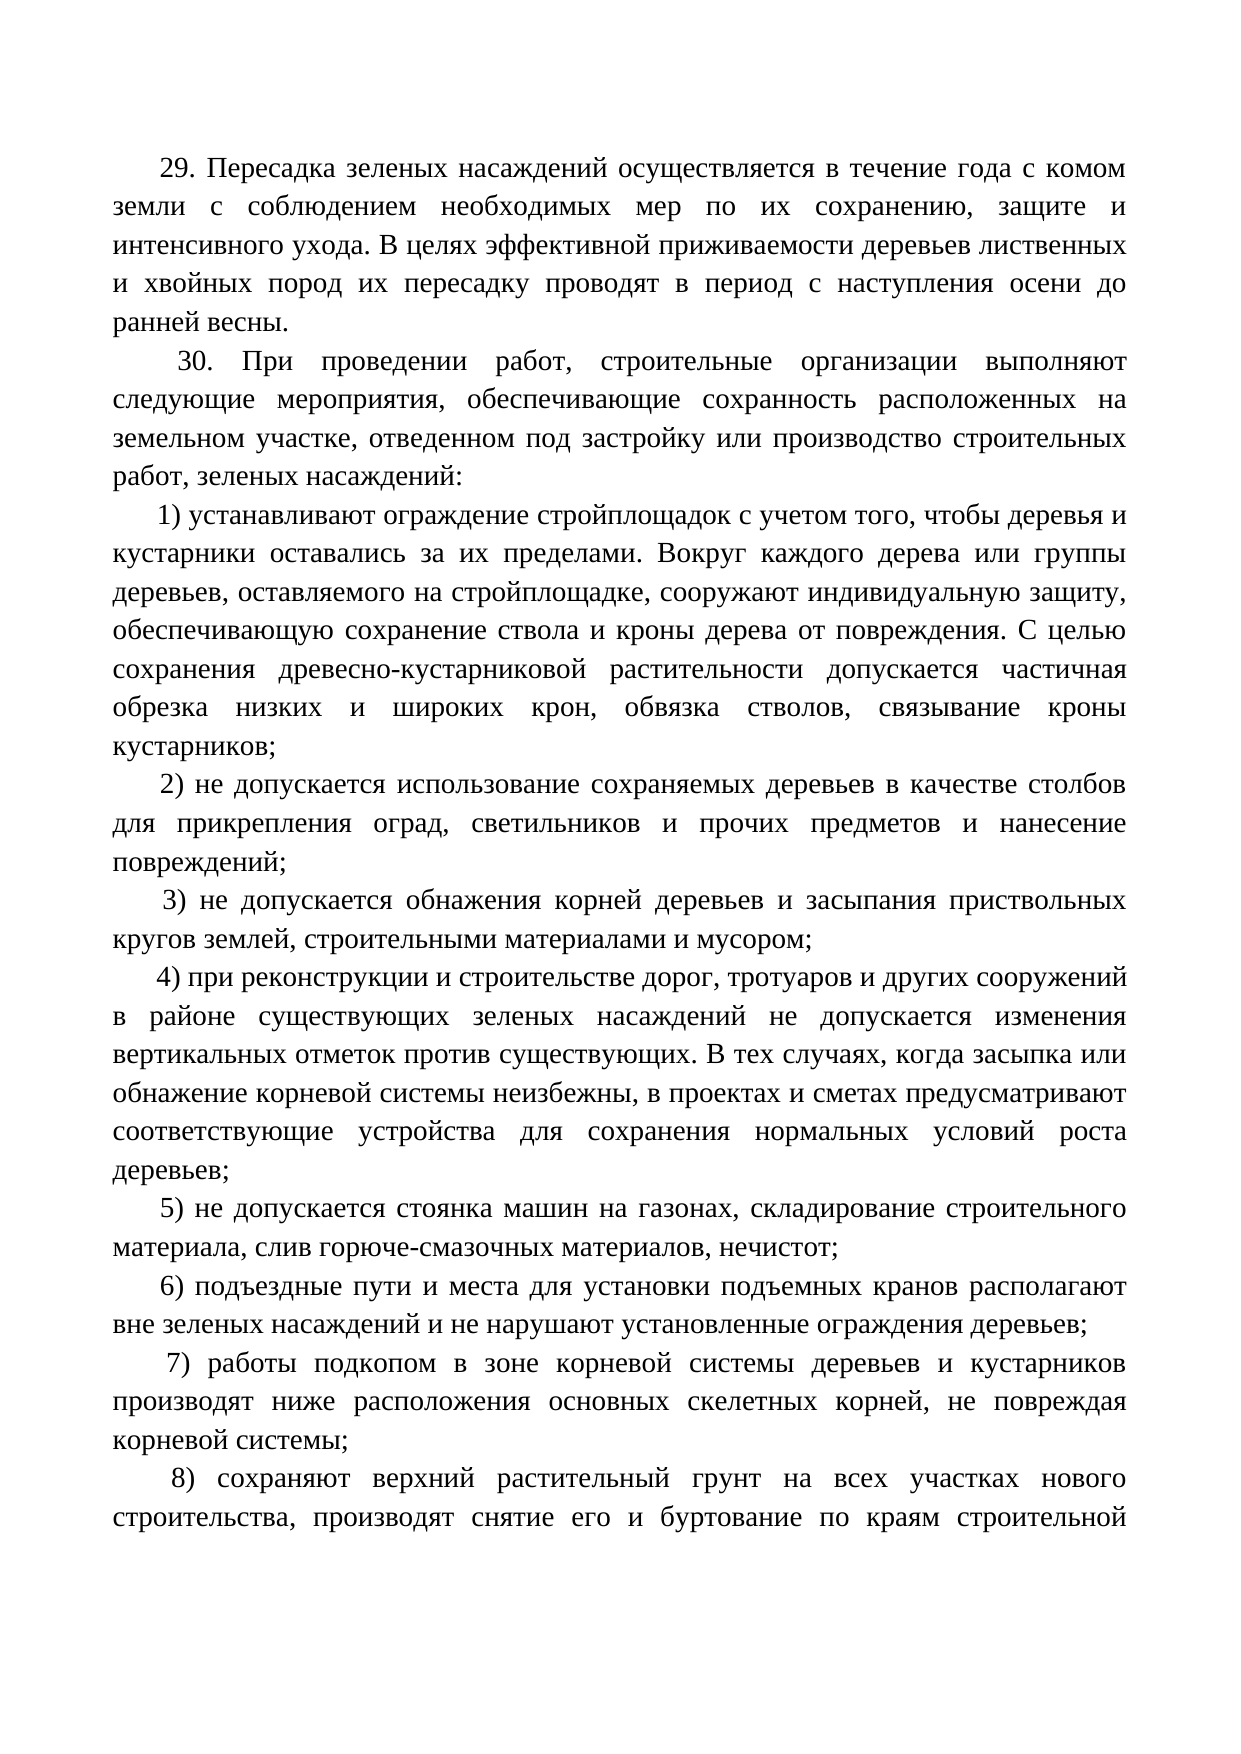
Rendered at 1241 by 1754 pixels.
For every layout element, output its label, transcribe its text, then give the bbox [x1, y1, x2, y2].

text 5) не допускается стоянка машин на газонах, складирование строительного материала, слив горюче-смазочных материалов, нечистот; [112, 1191, 1128, 1263]
text 2) не допускается использование сохраняемых деревьев в качестве столбов для прикрепления оград, светильников и прочих предметов и нанесение повреждений; [112, 767, 1128, 877]
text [112, 1460, 1128, 1532]
text 29. Пересадка зеленых насаждений осуществляется в течение года с комом земли с соблюдением необходимых мер по их сохранению, защите и интенсивного ухода. В целях эффективной приживаемости деревьев лиственных и хвойных пород их пересадку проводят в период с наступления осени до ранней весны. [112, 150, 1128, 338]
text 7) работы подкопом в зоне корневой системы деревьев и кустарников производят ниже расположения основных скелетных корней, не повреждая корневой системы; [112, 1345, 1128, 1455]
text 3) не допускается обнажения корней деревьев и засыпания приствольных кругов землей, строительными материалами и мусором; [112, 882, 1128, 954]
text 6) подъездные пути и места для установки подъемных кранов располагают вне зеленых насаждений и не нарушают установленные ограждения деревьев; [112, 1268, 1128, 1340]
text 1) устанавливают ограждение стройплощадок с учетом того, чтобы деревья и кустарники оставались за их пределами. Вокруг каждого дерева или группы деревьев, оставляемого на стройплощадке, сооружают индивидуальную защиту, обеспечивающую сохранение ствола и кроны дерева от повреждения. С целью сохранения древесно-кустарниковой растительности допускается частичная обрезка низких и широких крон, обвязка стволов, связывание кроны кустарников; [112, 497, 1128, 762]
text 4) при реконструкции и строительстве дорог, тротуаров и других сооружений в районе существующих зеленых насаждений не допускается изменения вертикальных отметок против существующих. В тех случаях, когда засыпка или обнажение корневой системы неизбежны, в проектах и сметах предусматривают соответствующие устройства для сохранения нормальных условий роста деревьев; [112, 959, 1128, 1186]
text 30. При проведении работ, строительные организации выполняют следующие мероприятия, обеспечивающие сохранность расположенных на земельном участке, отведенном под застройку или производство строительных работ, зеленых насаждений: [112, 343, 1128, 492]
